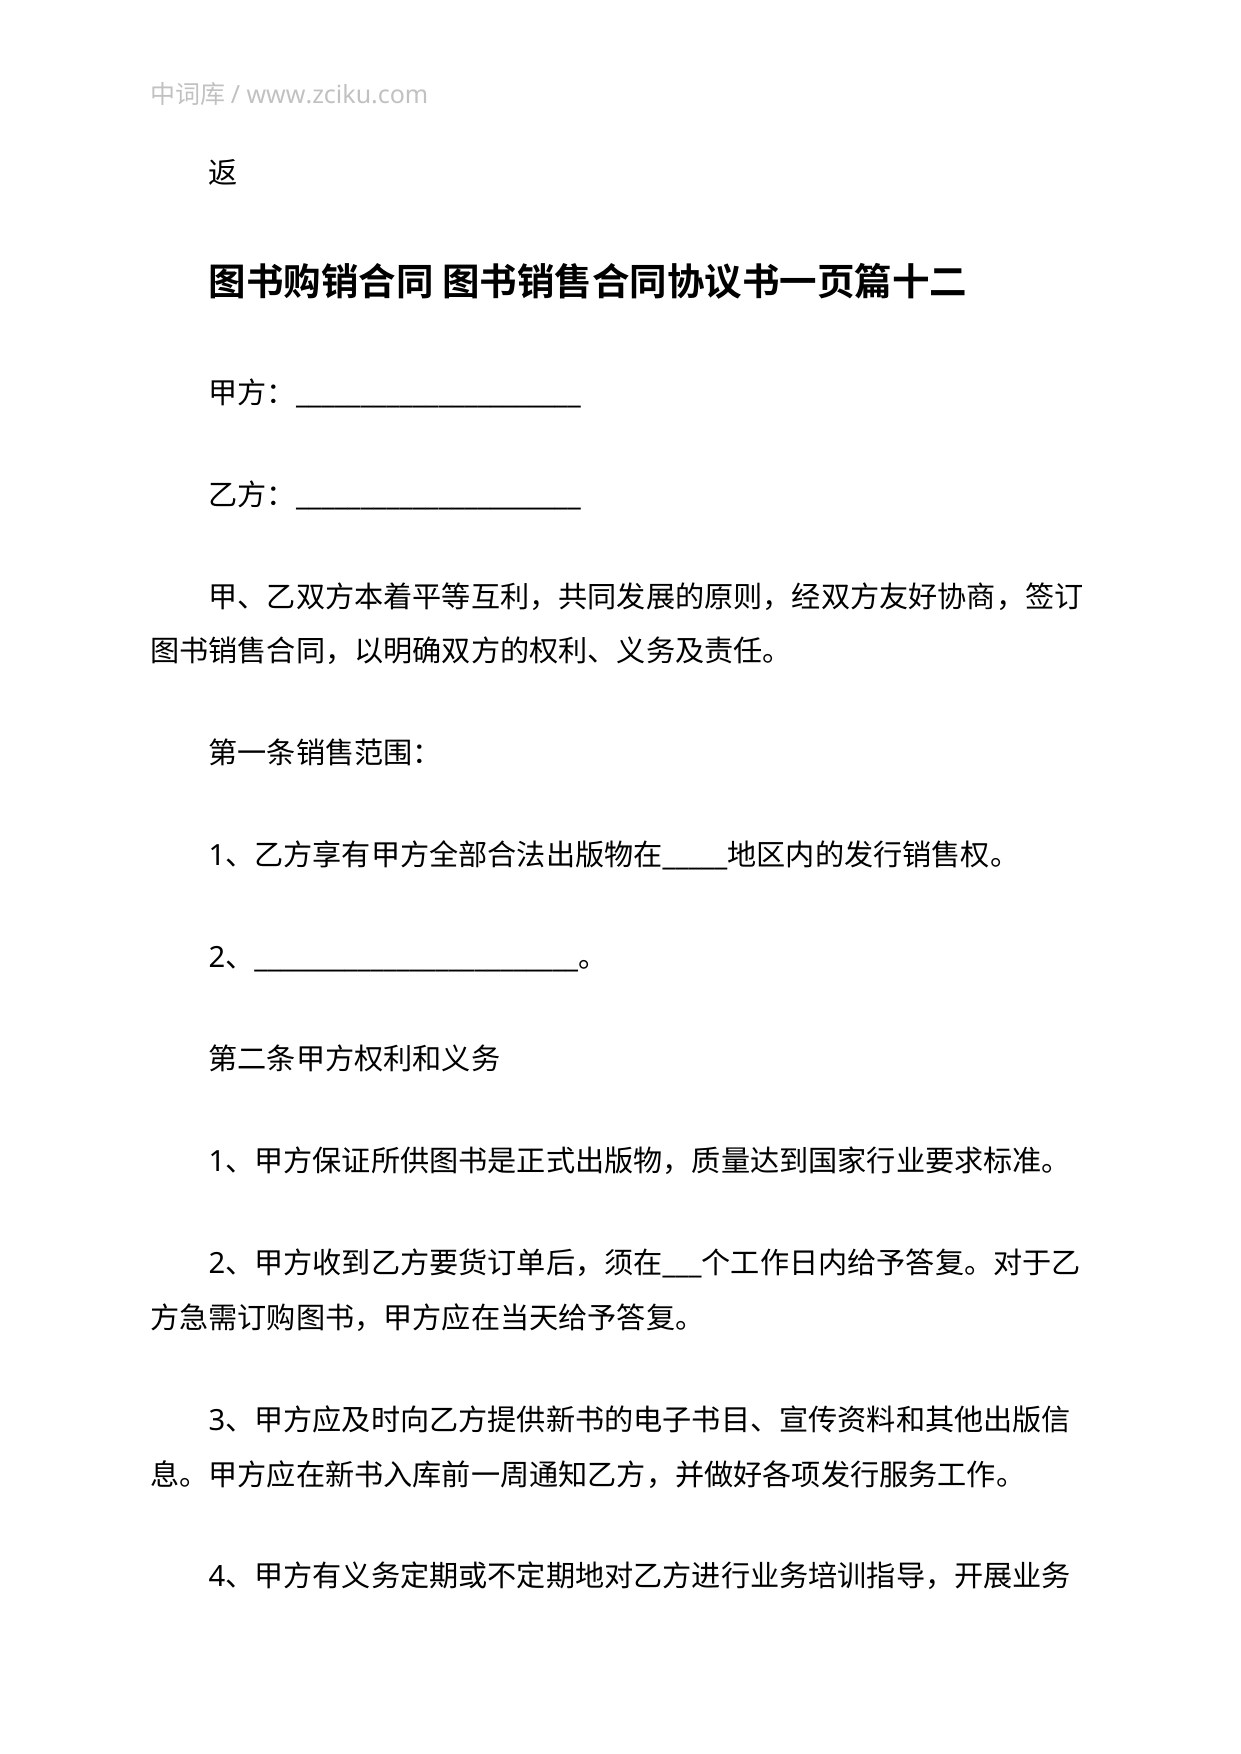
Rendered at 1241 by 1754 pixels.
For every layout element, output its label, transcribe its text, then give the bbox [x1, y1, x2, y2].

text 第二条甲方权利和义务 [150, 1036, 1090, 1078]
text 乙方：______________________ [150, 471, 1090, 513]
text 第一条销售范围： [150, 730, 1090, 772]
text 3、甲方应及时向乙方提供新书的电子书目、宣传资料和其他出版信息。甲方应在新书入库前一周通知乙方，并做好各项发行服务工作。 [150, 1396, 1090, 1493]
text 2、_________________________。 [150, 933, 1090, 976]
text 甲方：______________________ [150, 369, 1090, 412]
text 2、甲方收到乙方要货订单后，须在___个工作日内给予答复。对于乙方急需订购图书，甲方应在当天给予答复。 [150, 1239, 1090, 1337]
text 1、乙方享有甲方全部合法出版物在_____地区内的发行销售权。 [150, 832, 1090, 874]
text 1、甲方保证所供图书是正式出版物，质量达到国家行业要求标准。 [150, 1137, 1090, 1180]
text 返 [150, 150, 1090, 192]
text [150, 1553, 1090, 1595]
text 图书购销合同 图书销售合同协议书一页篇十二 [150, 252, 1090, 306]
text 甲、乙双方本着平等互利，共同发展的原则，经双方友好协商，签订图书销售合同，以明确双方的权利、义务及责任。 [150, 573, 1090, 670]
